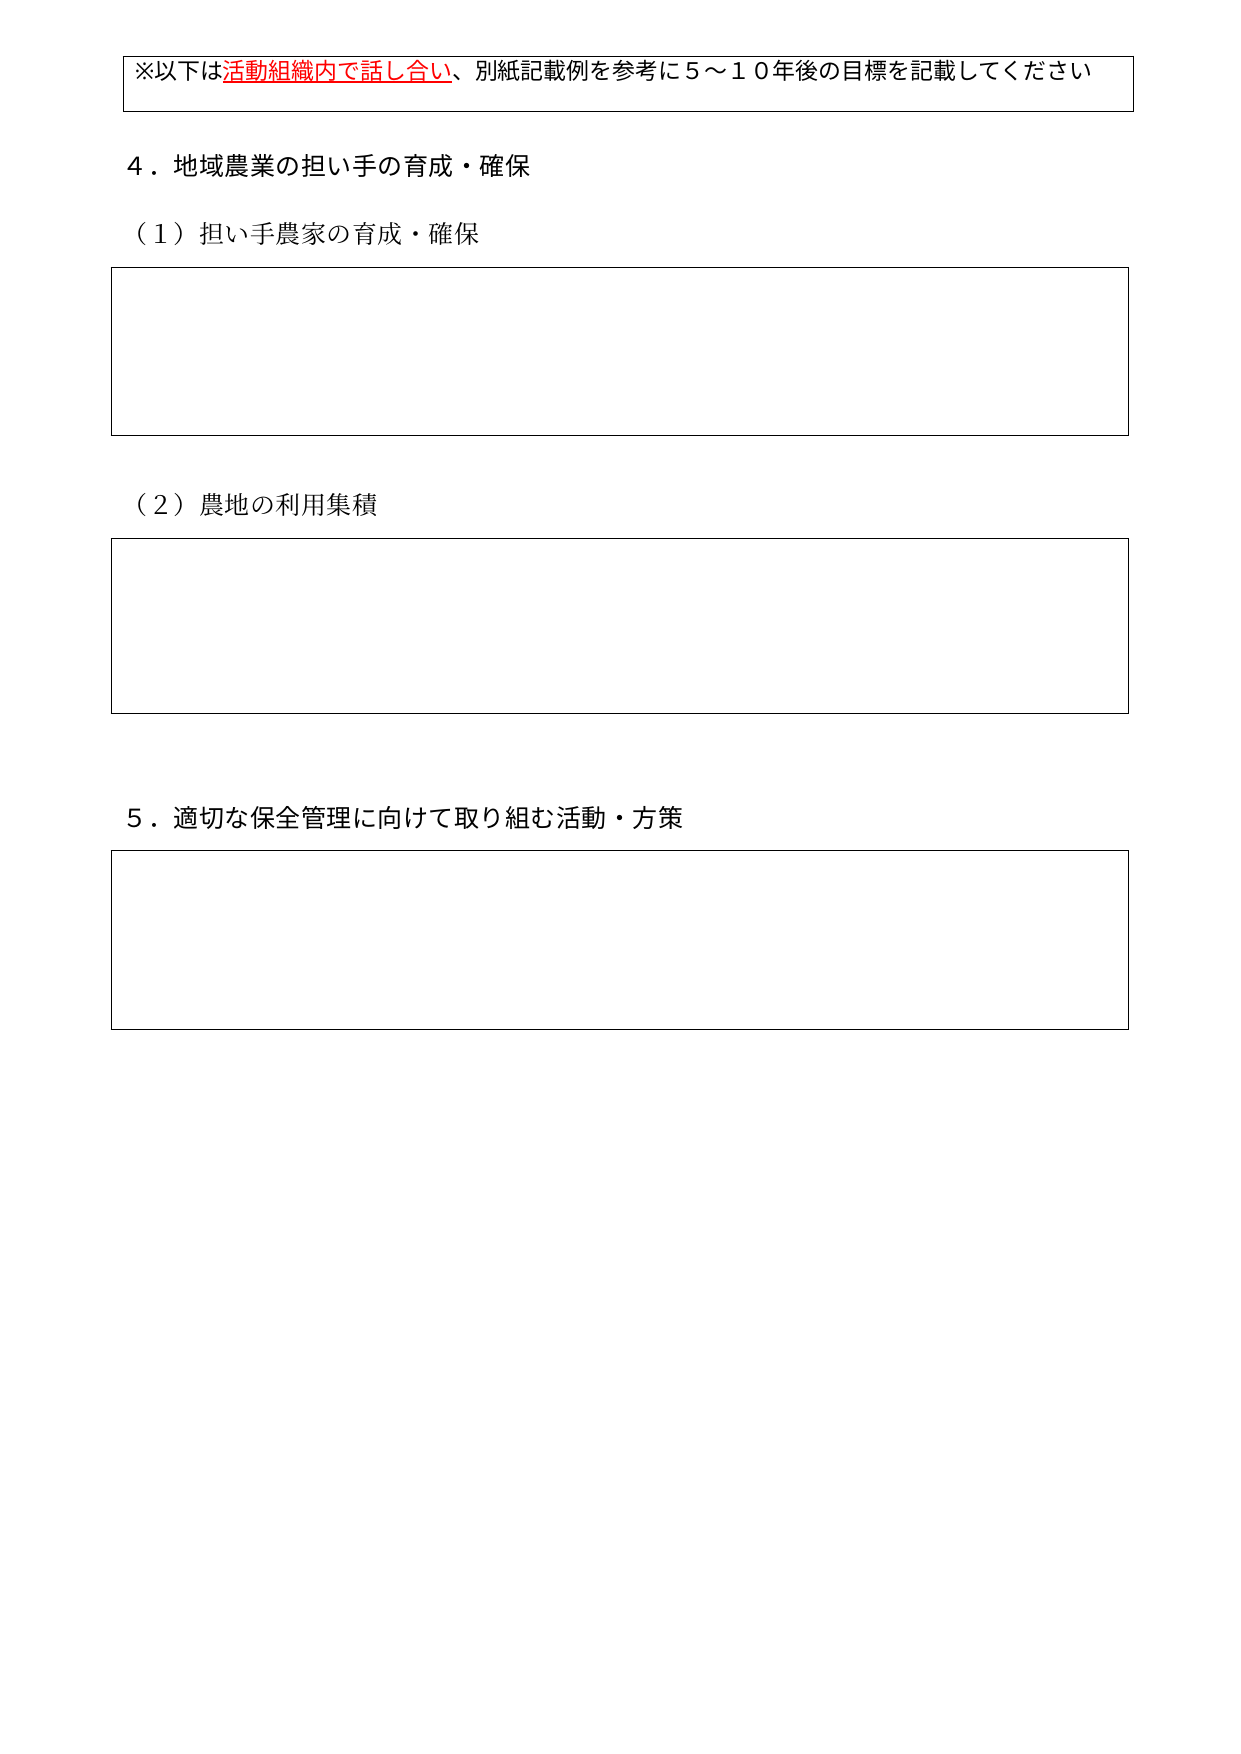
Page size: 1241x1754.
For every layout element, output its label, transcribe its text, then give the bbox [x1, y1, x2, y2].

text （１）担い手農家の育成・確保 [122, 199, 1118, 267]
text （２）農地の利用集積 [122, 470, 1118, 538]
table_header [112, 539, 1128, 713]
table_header [112, 851, 1128, 1028]
text ５．適切な保全管理に向けて取り組む活動・方策 [122, 782, 1118, 850]
text ４．地域農業の担い手の育成・確保 [122, 131, 1118, 199]
table_header [112, 268, 1128, 435]
